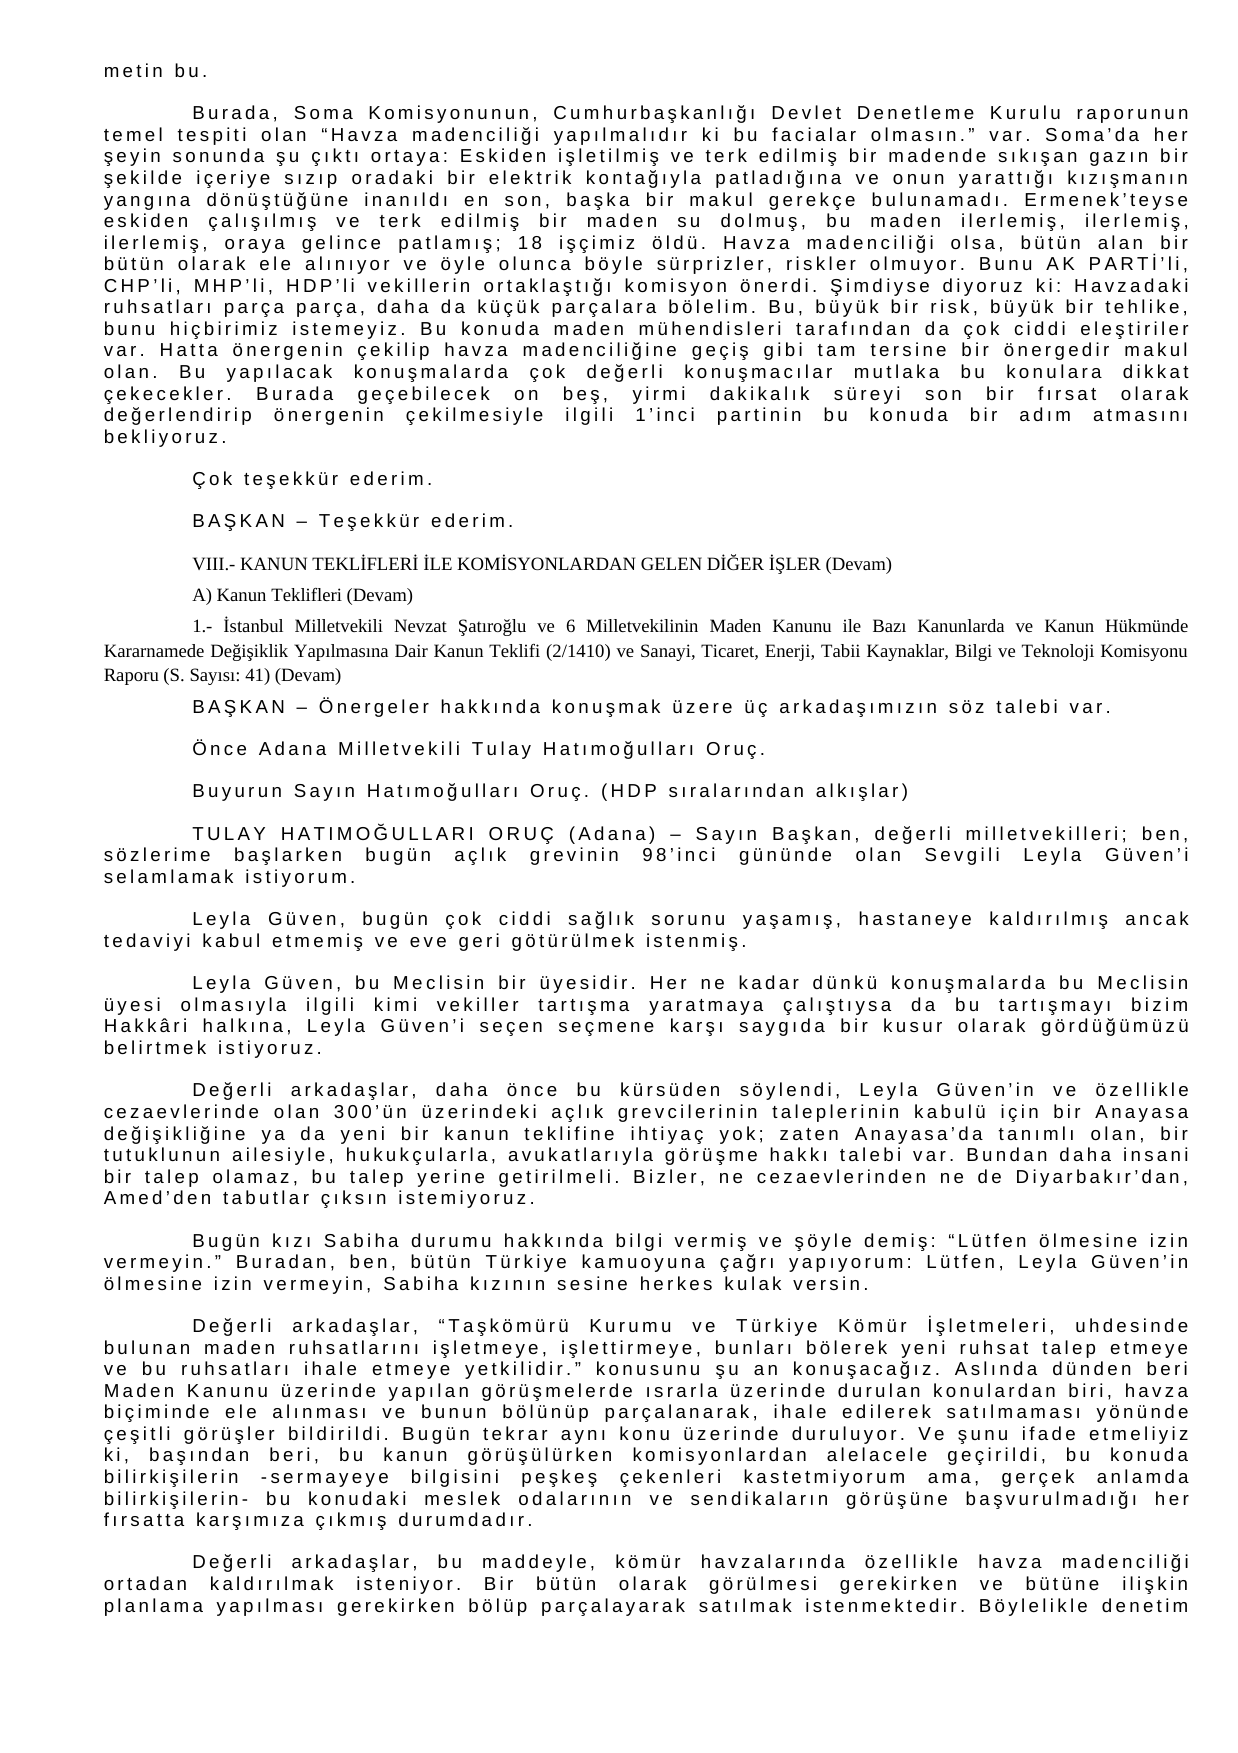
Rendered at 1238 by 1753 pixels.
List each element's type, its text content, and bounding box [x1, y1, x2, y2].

text BAŞKAN – Önergeler hakkında konuşmak üzere üç arkadaşımızın söz talebi var. [103, 695, 1190, 717]
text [103, 1551, 1190, 1616]
text Burada, Soma Komisyonunun, Cumhurbaşkanlığı Devlet Denetleme Kurulu raporunun temel tespiti olan “Havza madenciliği yapılmalıdır ki bu facialar olmasın.” var. Soma’da her şeyin sonunda şu çıktı ortaya: Eskiden işletilmiş ve terk edilmiş bir madende sıkışan gazın bir şekilde içeriye sızıp oradaki bir elektrik kontağıyla patladığına ve onun yarattığı kızışmanın yangına dönüştüğüne inanıldı en son, başka bir makul gerekçe bulunamadı. Ermenek’teyse eskiden çalışılmış ve terk edilmiş bir maden su dolmuş, bu maden ilerlemiş, ilerlemiş, ilerlemiş, oraya gelince patlamış; 18 işçimiz öldü. Havza madenciliği olsa, bütün alan bir bütün olarak ele alınıyor ve öyle olunca böyle sürprizler, riskler olmuyor. Bunu AK PARTİ’li, CHP’li, MHP’li, HDP’li vekillerin ortaklaştığı komisyon önerdi. Şimdiyse diyoruz ki: Havzadaki ruhsatları parça parça, daha da küçük parçalara bölelim. Bu, büyük bir risk, büyük bir tehlike, bunu hiçbirimiz istemeyiz. Bu konuda maden mühendisleri tarafından da çok ciddi eleştiriler var. Hatta önergenin çekilip havza madenciliğine geçiş gibi tam tersine bir önergedir makul olan. Bu yapılacak konuşmalarda çok değerli konuşmacılar mutlaka bu konulara dikkat çekecekler. Burada geçebilecek on beş, yirmi dakikalık süreyi son bir fırsat olarak değerlendirip önergenin çekilmesiyle ilgili 1’inci partinin bu konuda bir adım atmasını bekliyoruz. [103, 102, 1190, 447]
text Leyla Güven, bugün çok ciddi sağlık sorunu yaşamış, hastaneye kaldırılmış ancak tedaviyi kabul etmemiş ve eve geri götürülmek istenmiş. [103, 908, 1190, 951]
text TULAY HATIMOĞULLARI ORUÇ (Adana) – Sayın Başkan, değerli milletvekilleri; ben, sözlerime başlarken bugün açlık grevinin 98’inci gününde olan Sevgili Leyla Güven’i selamlamak istiyorum. [103, 823, 1190, 887]
text A) Kanun Teklifleri (Devam) [103, 584, 1190, 605]
text Değerli arkadaşlar, “Taşkömürü Kurumu ve Türkiye Kömür İşletmeleri, uhdesinde bulunan maden ruhsatlarını işletmeye, işlettirmeye, bunları bölerek yeni ruhsat talep etmeye ve bu ruhsatları ihale etmeye yetkilidir.” konusunu şu an konuşacağız. Aslında dünden beri Maden Kanunu üzerinde yapılan görüşmelerde ısrarla üzerinde durulan konulardan biri, havza biçiminde ele alınması ve bunun bölünüp parçalanarak, ihale edilerek satılmaması yönünde çeşitli görüşler bildirildi. Bugün tekrar aynı konu üzerinde duruluyor. Ve şunu ifade etmeliyiz ki, başından beri, bu kanun görüşülürken komisyonlardan alelacele geçirildi, bu konuda bilirkişilerin -sermayeye bilgisini peşkeş çekenleri kastetmiyorum ama, gerçek anlamda bilirkişilerin- bu konudaki meslek odalarının ve sendikaların görüşüne başvurulmadığı her fırsatta karşımıza çıkmış durumdadır. [103, 1315, 1190, 1531]
text Önce Adana Milletvekili Tulay Hatımoğulları Oruç. [103, 738, 1190, 759]
text VIII.- KANUN TEKLİFLERİ İLE KOMİSYONLARDAN GELEN DİĞER İŞLER (Devam) [103, 553, 1190, 574]
text 1.- İstanbul Milletvekili Nevzat Şatıroğlu ve 6 Milletvekilinin Maden Kanunu ile Bazı Kanunlarda ve Kanun Hükmünde Kararnamede Değişiklik Yapılmasına Dair Kanun Teklifi (2/1410) ve Sanayi, Ticaret, Enerji, Tabii Kaynaklar, Bilgi ve Teknoloji Komisyonu Raporu (S. Sayısı: 41) (Devam) [103, 615, 1190, 686]
text BAŞKAN – Teşekkür ederim. [103, 510, 1190, 532]
text Değerli arkadaşlar, daha önce bu kürsüden söylendi, Leyla Güven’in ve özellikle cezaevlerinde olan 300’ün üzerindeki açlık grevcilerinin taleplerinin kabulü için bir Anayasa değişikliğine ya da yeni bir kanun teklifine ihtiyaç yok; zaten Anayasa’da tanımlı olan, bir tutuklunun ailesiyle, hukukçularla, avukatlarıyla görüşme hakkı talebi var. Bundan daha insani bir talep olamaz, bu talep yerine getirilmeli. Bizler, ne cezaevlerinden ne de Diyarbakır’dan, Amed’den tabutlar çıksın istemiyoruz. [103, 1079, 1190, 1208]
text Çok teşekkür ederim. [103, 468, 1190, 489]
text Bugün kızı Sabiha durumu hakkında bilgi vermiş ve şöyle demiş: “Lütfen ölmesine izin vermeyin.” Buradan, ben, bütün Türkiye kamuoyuna çağrı yapıyorum: Lütfen, Leyla Güven’in ölmesine izin vermeyin, Sabiha kızının sesine herkes kulak versin. [103, 1229, 1190, 1294]
text Leyla Güven, bu Meclisin bir üyesidir. Her ne kadar dünkü konuşmalarda bu Meclisin üyesi olmasıyla ilgili kimi vekiller tartışma yaratmaya çalıştıysa da bu tartışmayı bizim Hakkâri halkına, Leyla Güven’i seçen seçmene karşı saygıda bir kusur olarak gördüğümüzü belirtmek istiyoruz. [103, 972, 1190, 1058]
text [103, 60, 1190, 81]
text Buyurun Sayın Hatımoğulları Oruç. (HDP sıralarından alkışlar) [103, 780, 1190, 802]
